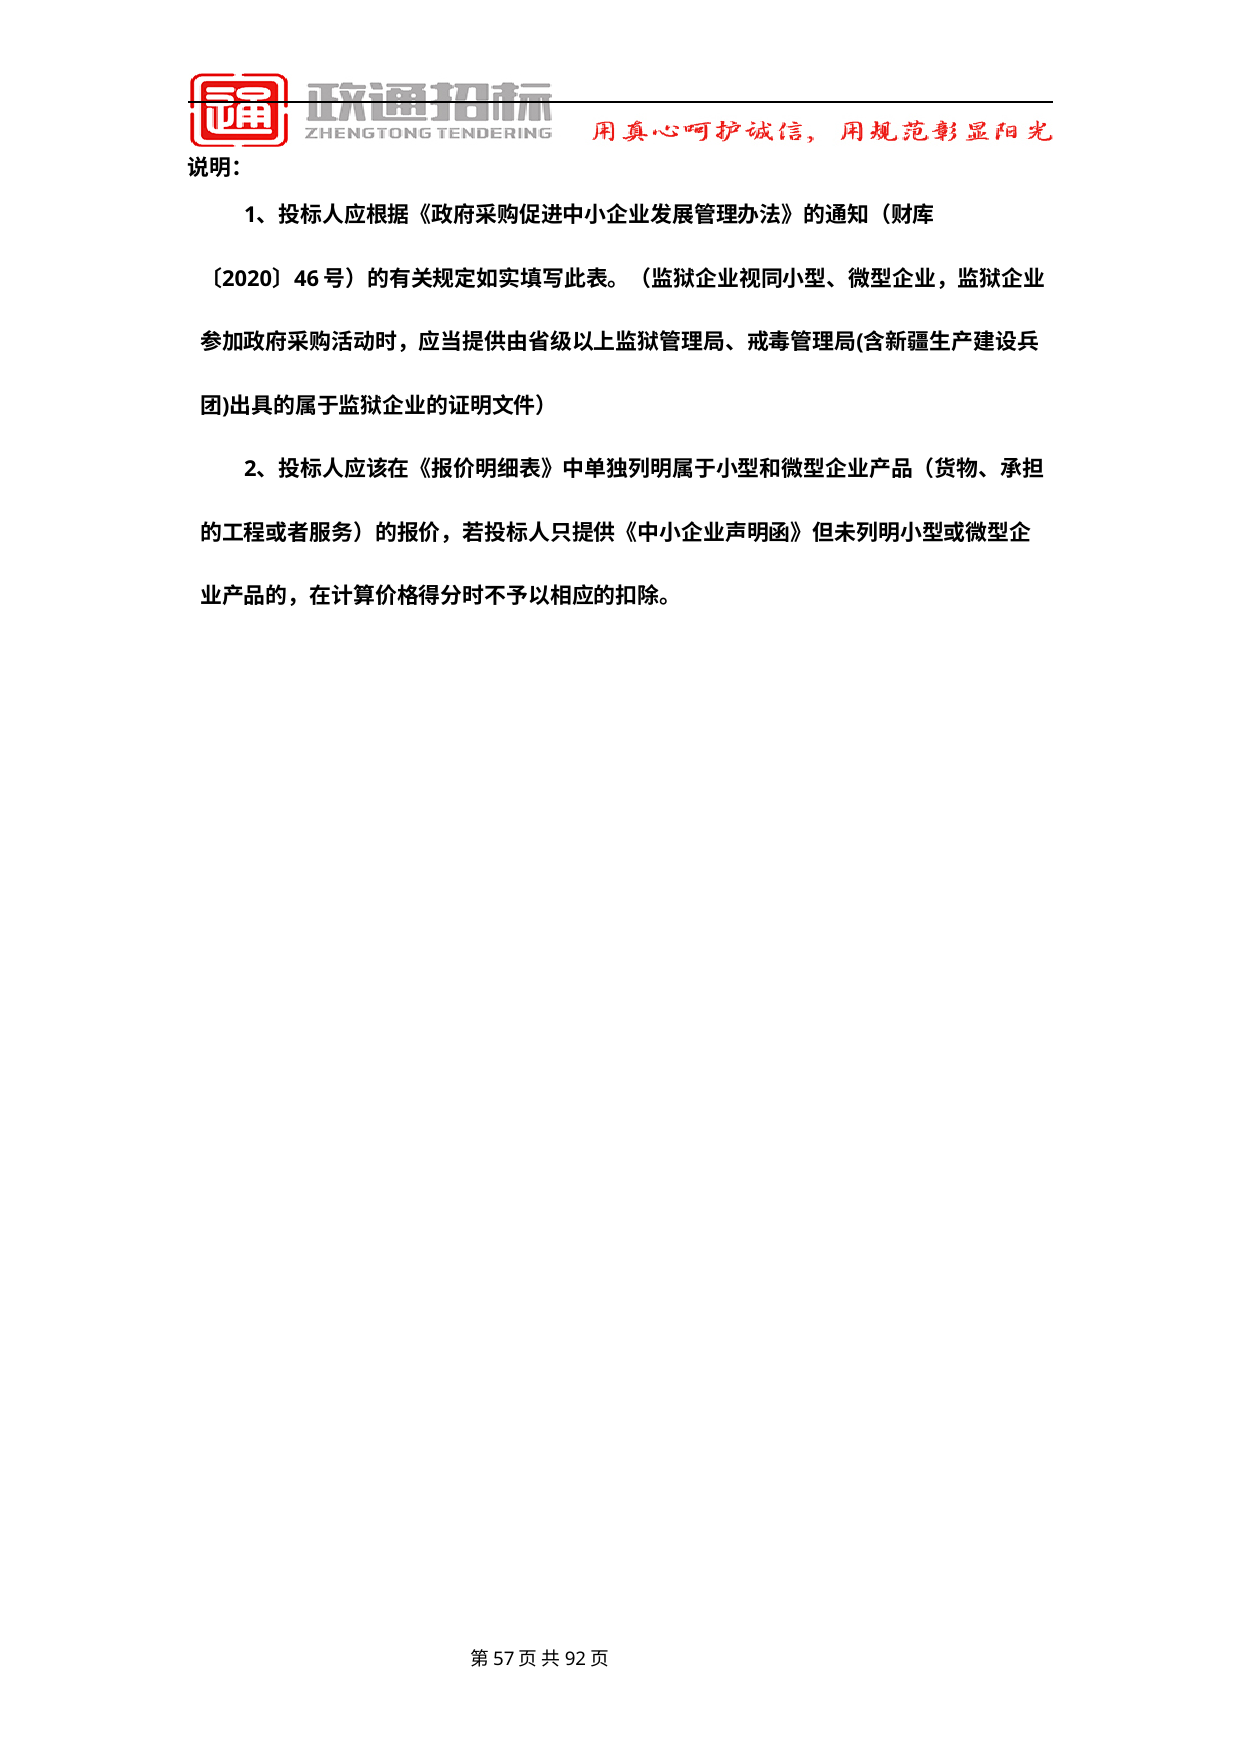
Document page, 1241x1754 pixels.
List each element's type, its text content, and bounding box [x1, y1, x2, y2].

picture [188, 73, 1053, 101]
text 1、投标人应根据《政府采购促进中小企业发展管理办法》的通知（财库〔2020〕46号）的有关规定如实填写此表。（监狱企业视同小型、微型企业，监狱企业参加政府采购活动时，应当提供由省级以上监狱管理局、戒毒管理局(含新疆生产建设兵团)出具的属于监狱企业的证明文件） [200, 197, 1053, 419]
text 2、投标人应该在《报价明细表》中单独列明属于小型和微型企业产品（货物、承担的工程或者服务）的报价，若投标人只提供《中小企业声明函》但未列明小型或微型企业产品的，在计算价格得分时不予以相应的扣除。 [200, 451, 1053, 610]
text 说明： [187, 150, 1053, 182]
picture [188, 103, 1053, 147]
